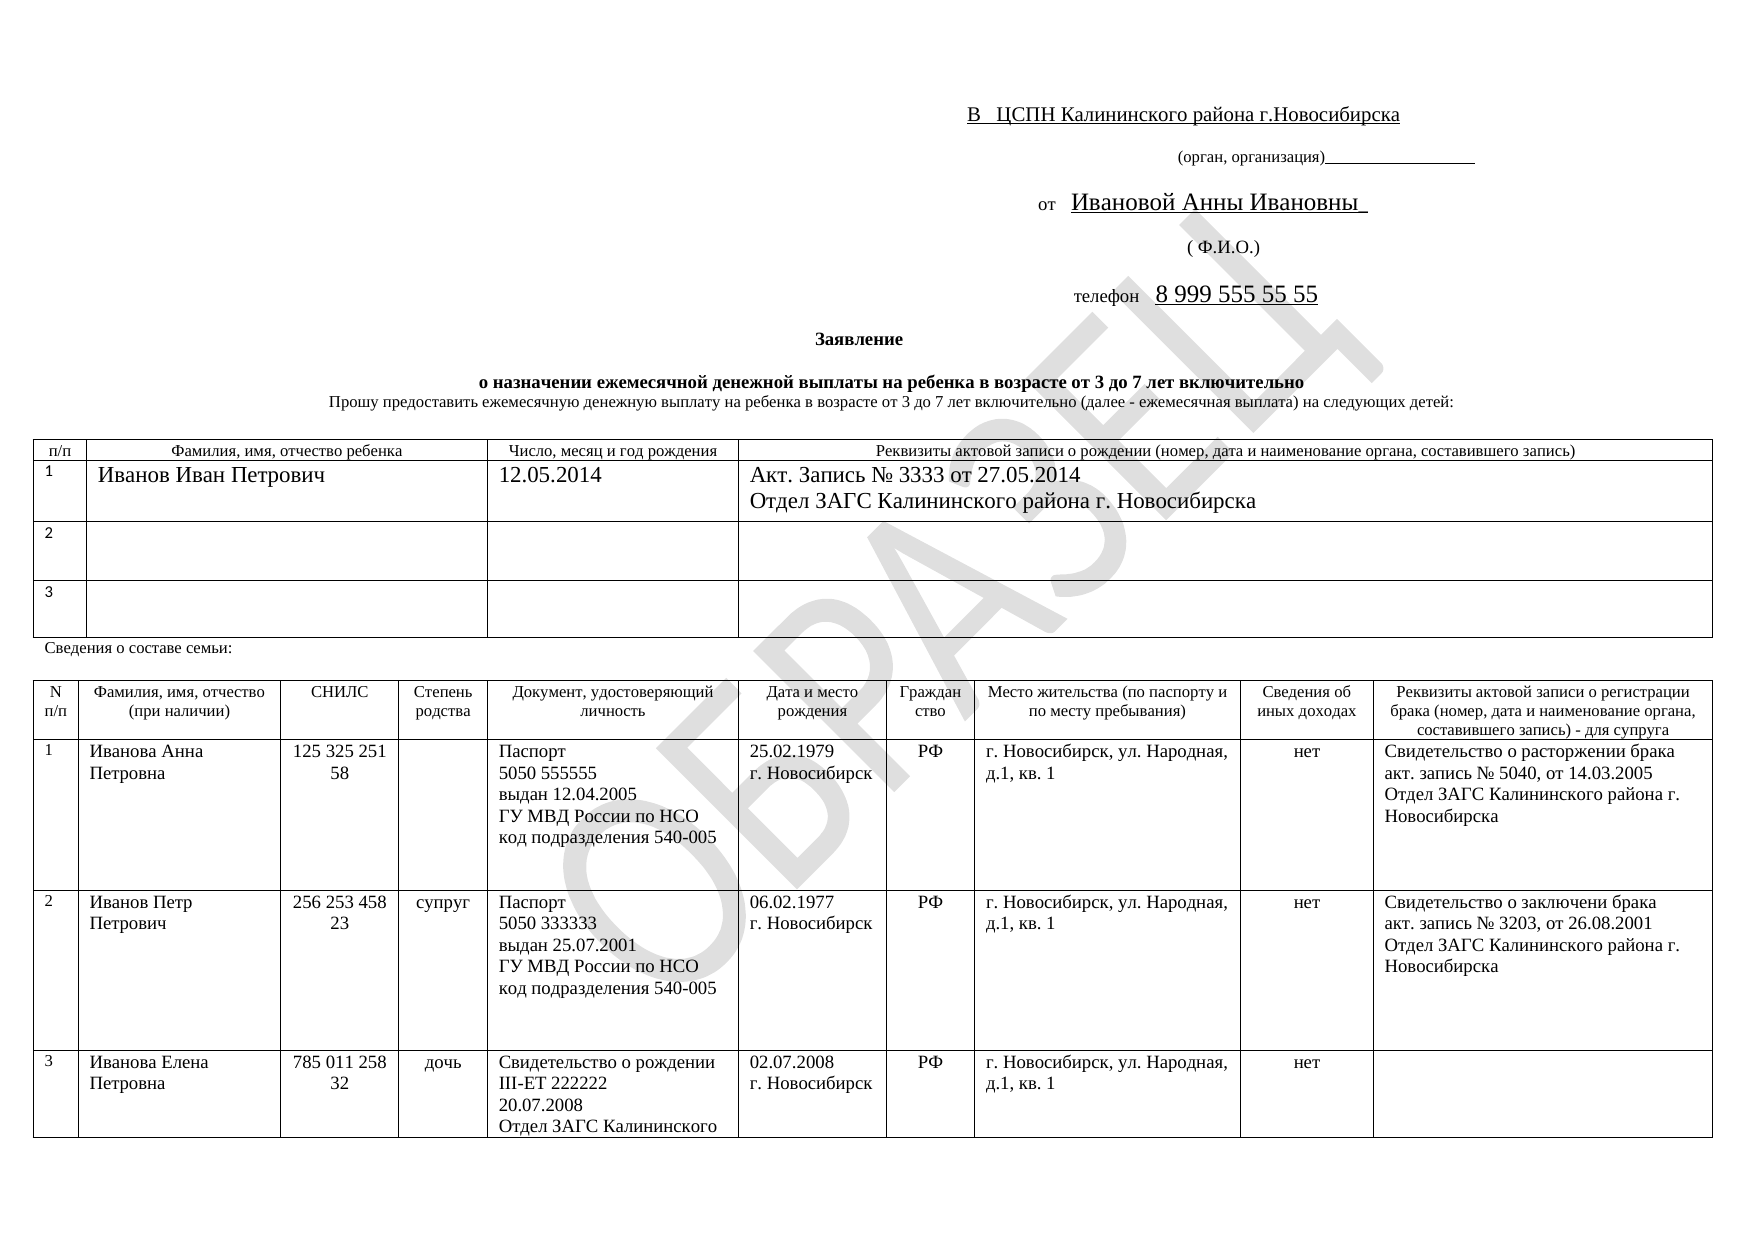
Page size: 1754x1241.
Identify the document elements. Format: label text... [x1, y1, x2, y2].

table_cell 25.02.1979 г. Новосибирск [739, 740, 886, 889]
text (орган, организация) [44, 147, 1739, 166]
table_header СНИЛС [281, 681, 398, 739]
table_cell 1 [34, 740, 78, 889]
text В ЦСПН Калининского района г.Новосибирска [44, 102, 1739, 126]
table_cell [739, 581, 1712, 637]
text о назначении ежемесячной денежной выплаты на ребенка в возрасте от 3 до 7 лет включительно [44, 371, 1739, 392]
table_cell 12.05.2014 [488, 461, 738, 521]
table_cell 1 [34, 461, 86, 521]
table_cell [399, 740, 487, 889]
text телефон 8 999 555 55 55 [44, 279, 1739, 307]
table_header Гражданство [887, 681, 974, 739]
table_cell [739, 1051, 886, 1137]
table_header Дата и место рождения [739, 681, 886, 739]
table_cell РФ [887, 740, 974, 889]
table_header Документ, удостоверяющий личность [488, 681, 738, 739]
table_cell РФ [887, 891, 974, 1049]
table_cell [488, 522, 738, 580]
table_cell 125 325 251 58 [281, 740, 398, 889]
table_header N п/п [34, 681, 78, 739]
table_header Сведения об иных доходах [1241, 681, 1373, 739]
text ( Ф.И.О.) [44, 236, 1739, 258]
table_cell Свидетельство о заключени брака акт. запись № 3203, от 26.08.2001 Отдел ЗАГС Калининского района г. Новосибирска [1374, 891, 1712, 1049]
table_cell 3 [34, 581, 86, 637]
table_cell нет [1241, 1051, 1373, 1137]
table_cell 06.02.1977 г. Новосибирск [739, 891, 886, 1049]
table_cell [1374, 1051, 1712, 1137]
text Сведения о составе семьи: [44, 638, 1739, 657]
table_cell [739, 522, 1712, 580]
table_cell 3 [34, 1051, 78, 1137]
table_header Фамилия, имя, отчество ребенка [87, 440, 487, 459]
table_cell супруг [399, 891, 487, 1049]
table_header Число, месяц и год рождения [488, 440, 738, 459]
table_cell г. Новосибирск, ул. Народная, д.1, кв. 1 [975, 740, 1240, 889]
table_header Место жительства (по паспорту и по месту пребывания) [975, 681, 1240, 739]
table_cell Иванов Петр Петрович [79, 891, 280, 1049]
table_cell 2 [34, 891, 78, 1049]
table_header Фамилия, имя, отчество (при наличии) [79, 681, 280, 739]
table_header Реквизиты актовой записи о регистрации брака (номер, дата и наименование органа, составившего запись) - для супруга [1374, 681, 1712, 739]
table_cell 256 253 458 23 [281, 891, 398, 1049]
text Прошу предоставить ежемесячную денежную выплату на ребенка в возрасте от 3 до 7 лет включительно (далее - ежемесячная выплата) на следующих детей: [44, 392, 1739, 411]
table_cell г. Новосибирск, ул. Народная, д.1, кв. 1 [975, 891, 1240, 1049]
table_cell Иванова Анна Петровна [79, 740, 280, 889]
table_cell Паспорт 5050 333333 выдан 25.07.2001 ГУ МВД России по НСО код подразделения 540-005 [488, 891, 738, 1049]
table_cell Паспорт 5050 555555 выдан 12.04.2005 ГУ МВД России по НСО код подразделения 540-005 [488, 740, 738, 889]
table_cell [87, 522, 487, 580]
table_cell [975, 1051, 1240, 1137]
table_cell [79, 1051, 280, 1137]
table_header п/п [34, 440, 86, 459]
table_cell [488, 1051, 738, 1137]
text Заявление [177, 328, 1739, 350]
table_cell [87, 581, 487, 637]
table_cell 2 [34, 522, 86, 580]
text от Ивановой Анны Ивановны_ [44, 187, 1739, 215]
table_cell нет [1241, 740, 1373, 889]
table_cell Акт. Запись № 3333 от 27.05.2014 Отдел ЗАГС Калининского района г. Новосибирска [739, 461, 1712, 521]
table_cell 785 011 258 32 [281, 1051, 398, 1137]
table_cell нет [1241, 891, 1373, 1049]
table_header Степень родства [399, 681, 487, 739]
table_cell РФ [887, 1051, 974, 1137]
table_header Реквизиты актовой записи о рождении (номер, дата и наименование органа, составившего запись) [739, 440, 1712, 459]
table_cell [488, 581, 738, 637]
table_cell Иванов Иван Петрович [87, 461, 487, 521]
table_cell Свидетельство о расторжении брака акт. запись № 5040, от 14.03.2005 Отдел ЗАГС Калининского района г. Новосибирска [1374, 740, 1712, 889]
table_cell дочь [399, 1051, 487, 1137]
